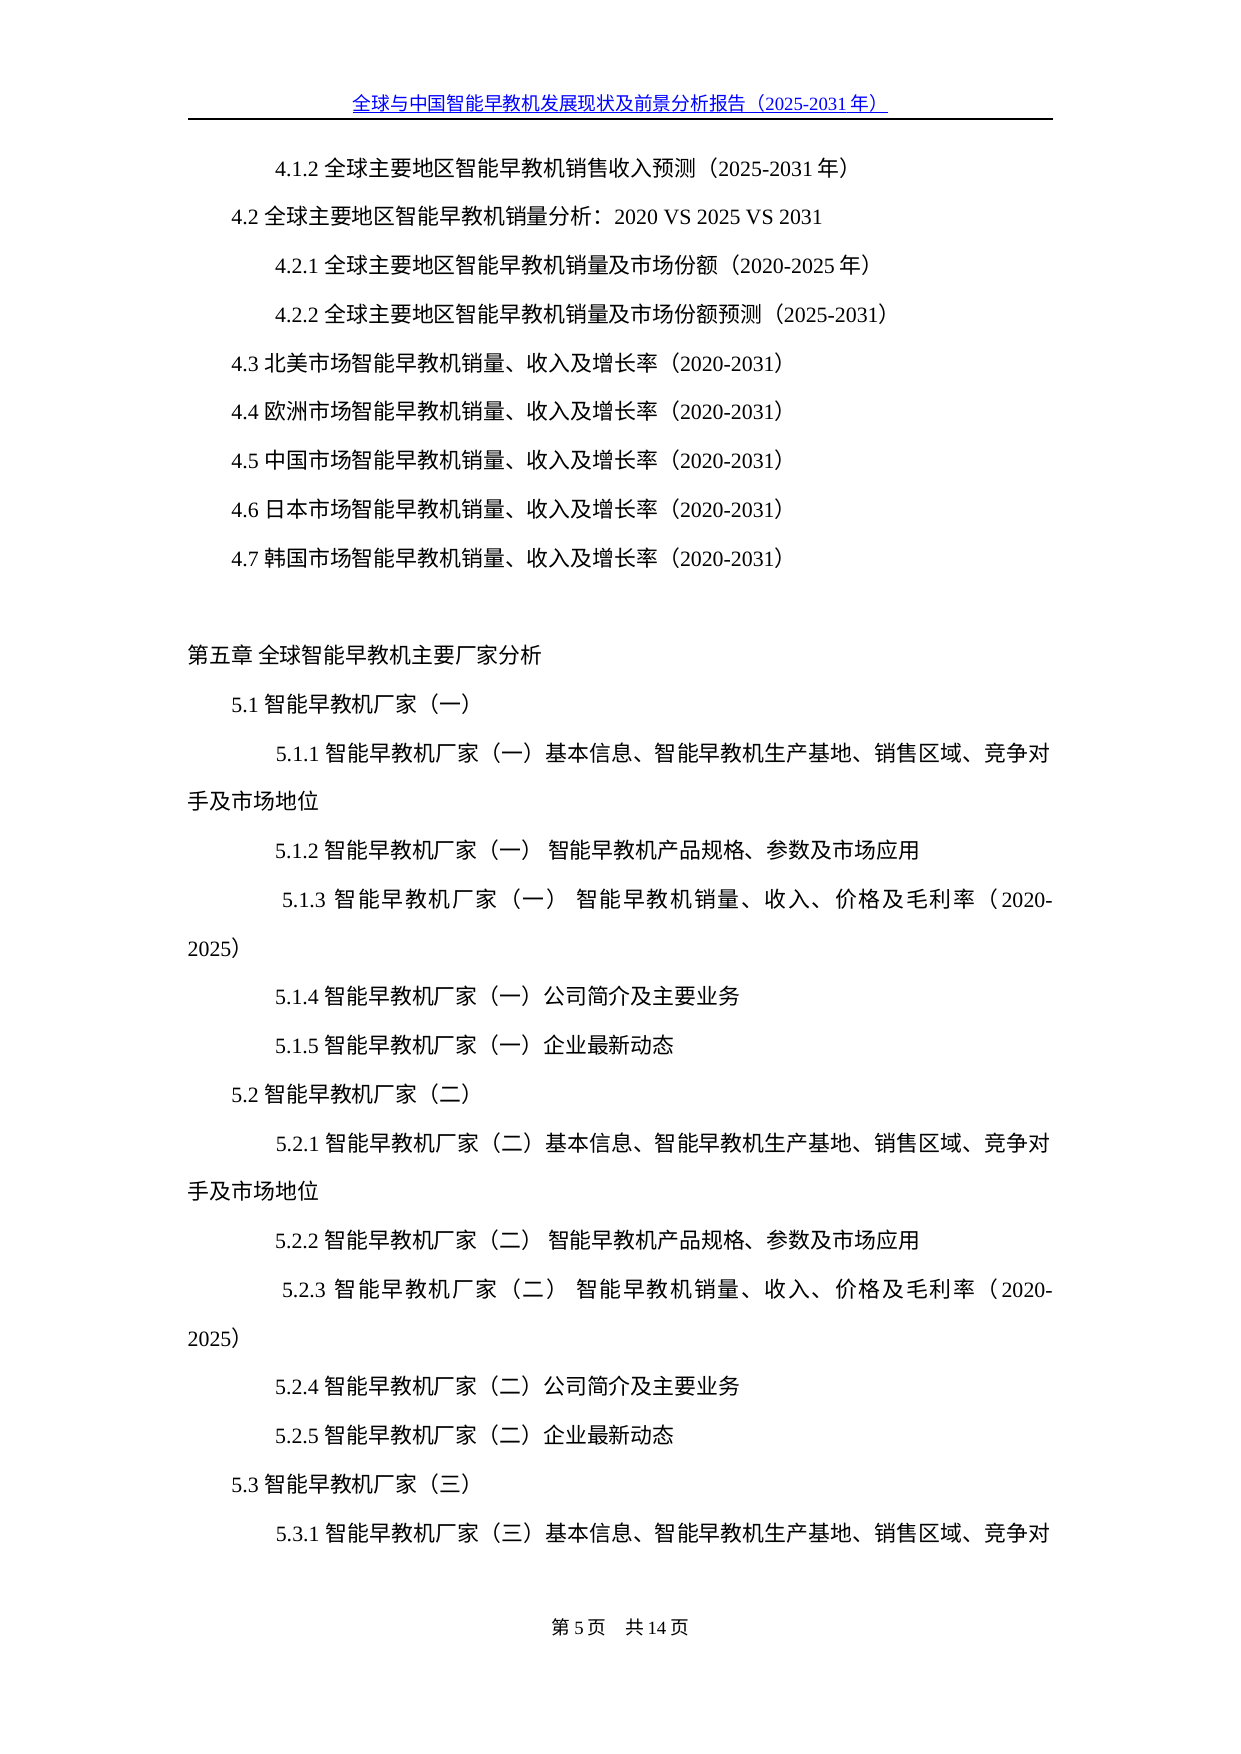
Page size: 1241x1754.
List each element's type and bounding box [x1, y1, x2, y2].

text [187, 150, 1053, 1548]
